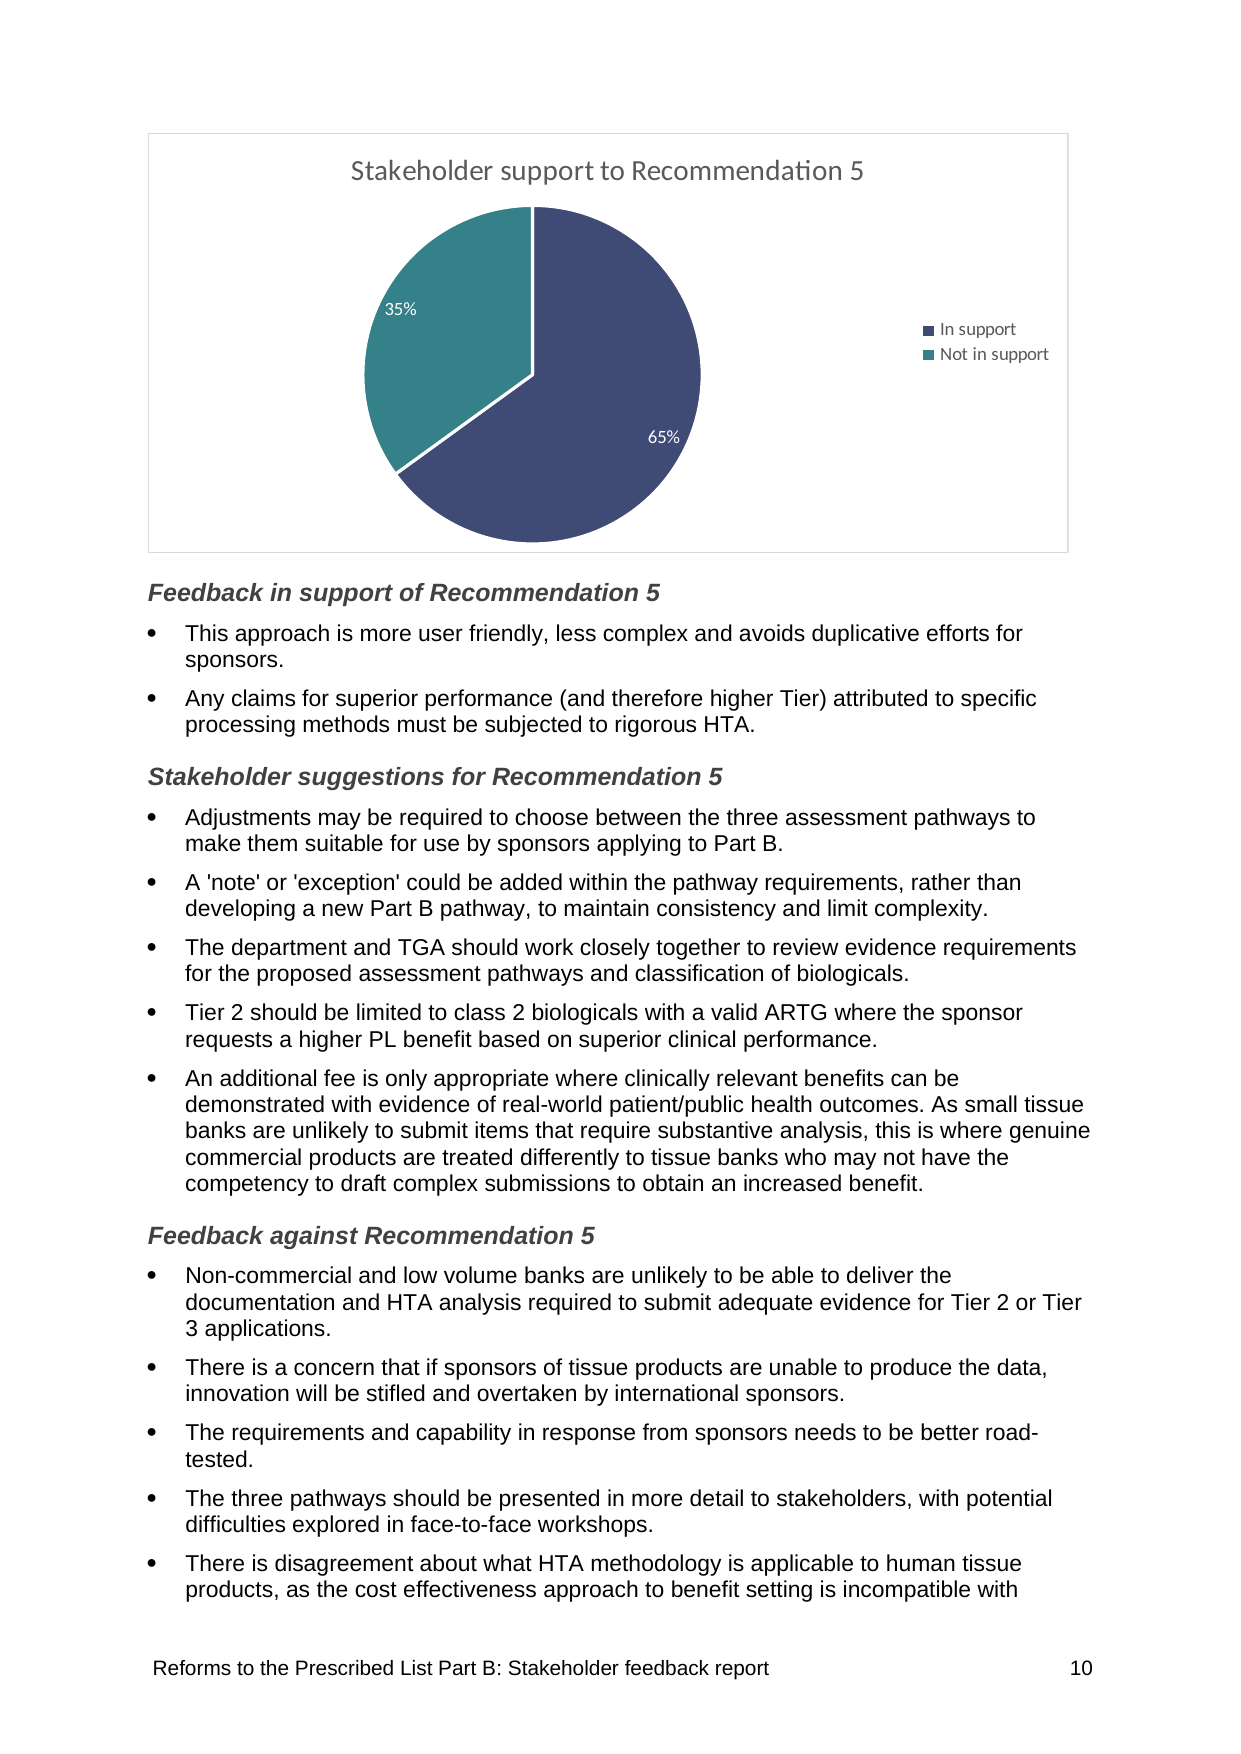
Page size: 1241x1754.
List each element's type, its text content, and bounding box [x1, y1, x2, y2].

list A 'note' or 'exception' could be added within the pathway requirements, rather than developing a new Part B pathway, to maintain consistency and limit complexity. [148, 869, 1092, 922]
list Any claims for superior performance (and therefore higher Tier) attributed to specific processing methods must be subjected to rigorous HTA. [148, 685, 1092, 737]
subtitle Feedback in support of Recommendation 5 [148, 578, 1092, 607]
list There is a concern that if sponsors of tissue products are unable to produce the data, innovation will be stifled and overtaken by international sponsors. [148, 1354, 1092, 1407]
subtitle Stakeholder suggestions for Recommendation 5 [148, 762, 1092, 791]
list The requirements and capability in response from sponsors needs to be better road-tested. [148, 1419, 1092, 1472]
list Tier 2 should be limited to class 2 biologicals with a valid ARTG where the sponsor requests a higher PL benefit based on superior clinical performance. [148, 999, 1092, 1052]
list Adjustments may be required to choose between the three assessment pathways to make them suitable for use by sponsors applying to Part B. [148, 804, 1092, 856]
list This approach is more user friendly, less complex and avoids duplicative efforts for sponsors. [148, 619, 1092, 672]
list The three pathways should be presented in more detail to stakeholders, with potential difficulties explored in face-to-face workshops. [148, 1484, 1092, 1537]
list The department and TGA should work closely together to review evidence requirements for the proposed assessment pathways and classification of biologicals. [148, 934, 1092, 987]
list An additional fee is only appropriate where clinically relevant benefits can be demonstrated with evidence of real-world patient/public health outcomes. As small tissue banks are unlikely to submit items that require substantive analysis, this is where genuine commercial products are treated differently to tissue banks who may not have the competency to draft complex submissions to obtain an increased benefit. [148, 1064, 1092, 1196]
list Non-commercial and low volume banks are unlikely to be able to deliver the documentation and HTA analysis required to submit adequate evidence for Tier 2 or Tier 3 applications. [148, 1262, 1092, 1342]
subtitle Feedback against Recommendation 5 [148, 1221, 1092, 1250]
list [148, 1550, 1092, 1602]
